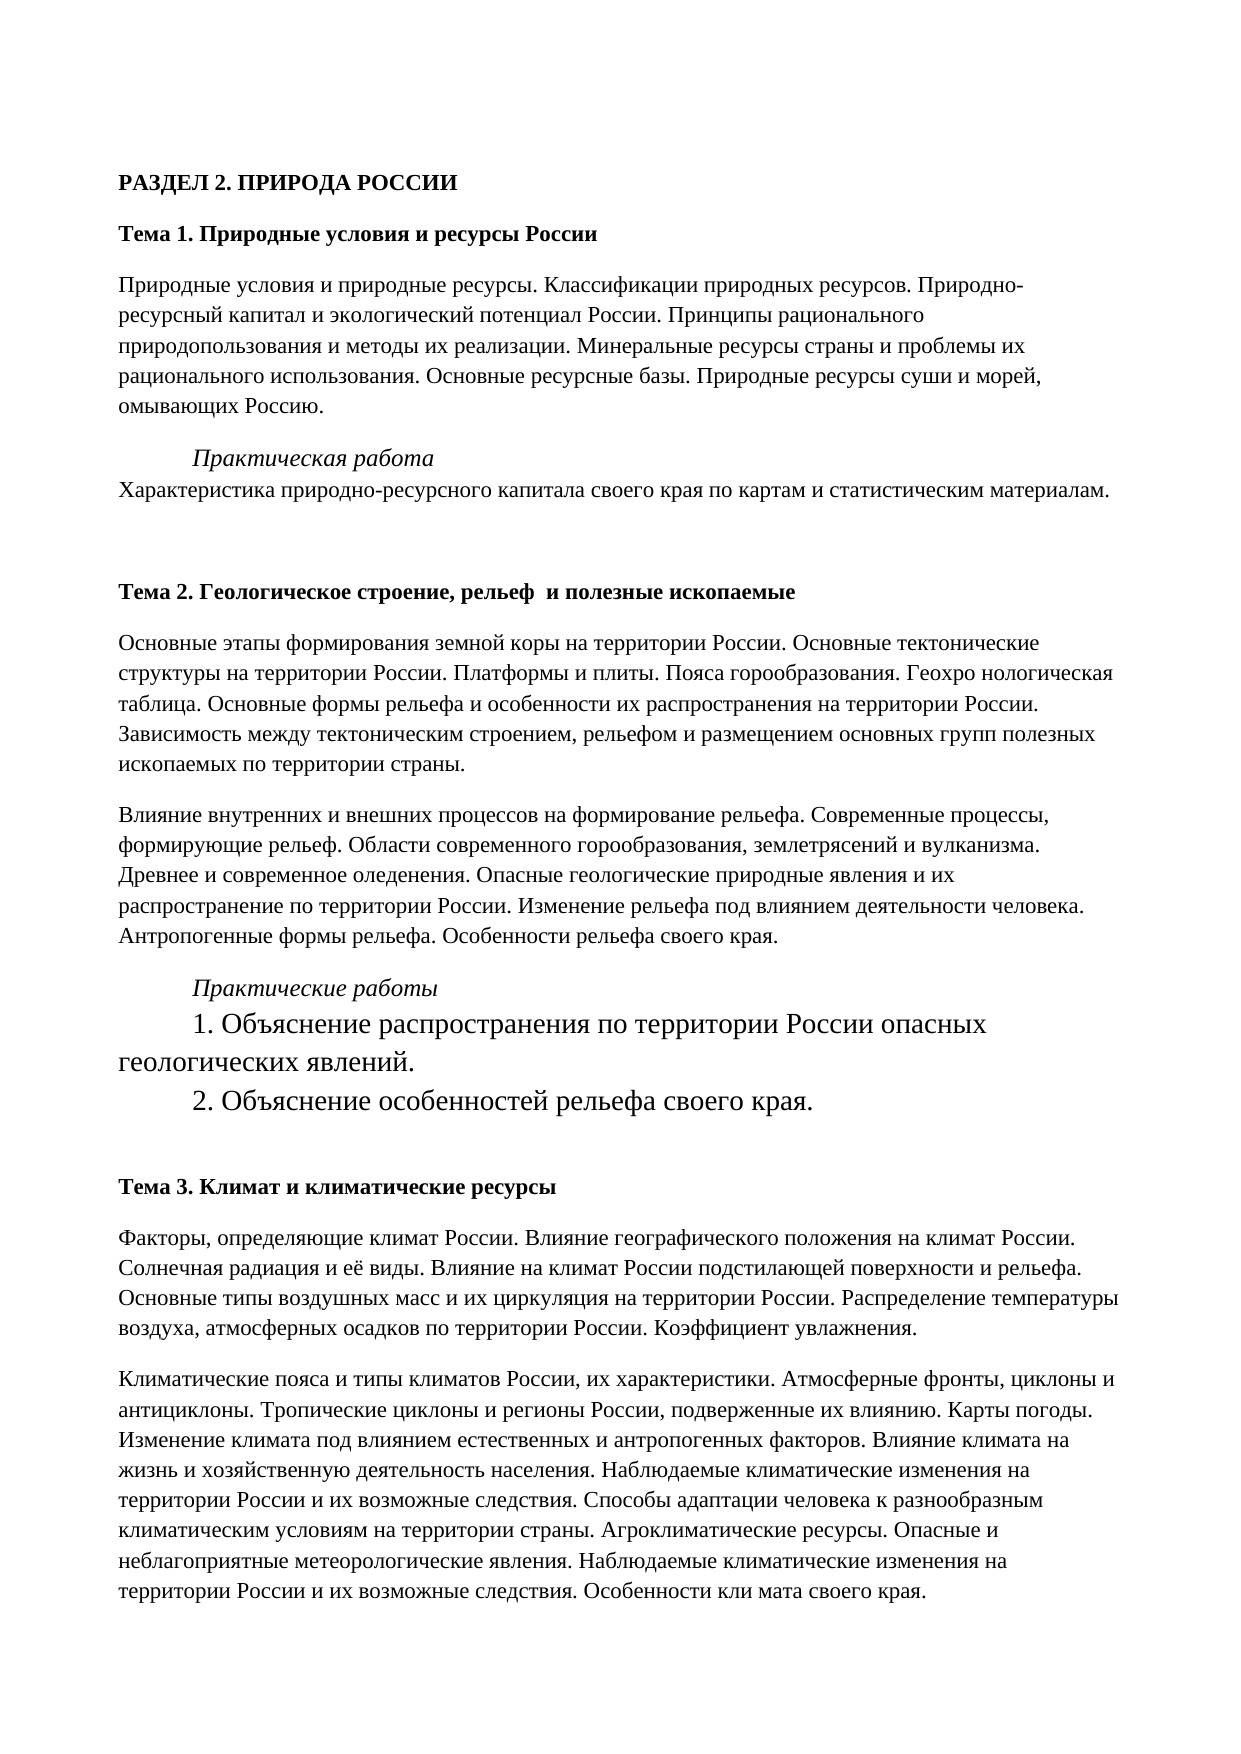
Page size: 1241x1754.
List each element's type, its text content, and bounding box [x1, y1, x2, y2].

text Основные этапы формирования земной коры на территории России. Основные тектонические структуры на территории России. Платформы и плиты. Пояса горообразования. Геохро нологическая таблица. Основные формы рельефа и особенности их распространения на территории России. Зависимость между тектоническим строением, рельефом и размещением основных групп полезных ископаемых по территории страны. [118, 629, 1122, 776]
subtitle Практические работы [118, 973, 1122, 1002]
text Тема 3. Климат и климатические ресурсы [118, 1173, 1122, 1199]
text Влияние внутренних и внешних процессов на формирование рельефа. Современные процессы, формирующие рельеф. Области современного горообразования, землетрясений и вулканизма. Древнее и современное оледенения. Опасные геологические природные явления и их распространение по территории России. Изменение рельефа под влиянием деятельности человека. Антропогенные формы рельефа. Особенности рельефа своего края. [118, 801, 1122, 948]
subtitle Практическая работа [118, 443, 1122, 472]
text Климатические пояса и типы климатов России, их характеристики. Атмосферные фронты, циклоны и антициклоны. Тропические циклоны и регионы России, подверженные их влиянию. Карты погоды. Изменение климата под влиянием естественных и антропогенных факторов. Влияние климата на жизнь и хозяйственную деятельность населения. Наблюдаемые климатические изменения на территории России и их возможные следствия. Способы адаптации человека к разнообразным климатическим условиям на территории страны. Агроклиматические ресурсы. Опасные и неблагоприятные метеорологические явления. Наблюдаемые климатические изменения на территории России и их возможные следствия. Особенности кли мата своего края. [118, 1365, 1122, 1603]
text РАЗДЕЛ 2. ПРИРОДА РОССИИ [118, 169, 1122, 196]
text Факторы, определяющие климат России. Влияние географического положения на климат России. Солнечная радиация и её виды. Влияние на климат России подстилающей поверхности и рельефа. Основные типы воздушных масс и их циркуляция на территории России. Распределение температуры воздуха, атмосферных осадков по территории России. Коэффициент увлажнения. [118, 1224, 1122, 1341]
text Природные условия и природные ресурсы. Классификации природных ресурсов. Природно-ресурсный капитал и экологический потенциал России. Принципы рационального природопользования и методы их реализации. Минеральные ресурсы страны и проблемы их рационального использования. Основные ресурсные базы. Природные ресурсы суши и морей, омывающих Россию. [118, 271, 1122, 418]
text Тема 1. Природные условия и ресурсы России [118, 220, 1122, 247]
text Тема 2. Геологическое строение, рельеф и полезные ископаемые [118, 578, 1122, 604]
list 2. Объяснение особенностей рельефа своего края. [118, 1083, 1122, 1117]
text Характеристика природно-ресурсного капитала своего края по картам и статистическим материалам. [118, 476, 1122, 502]
list 1. Объяснение распространения по территории России опасных геологических явлений. [118, 1006, 1122, 1078]
